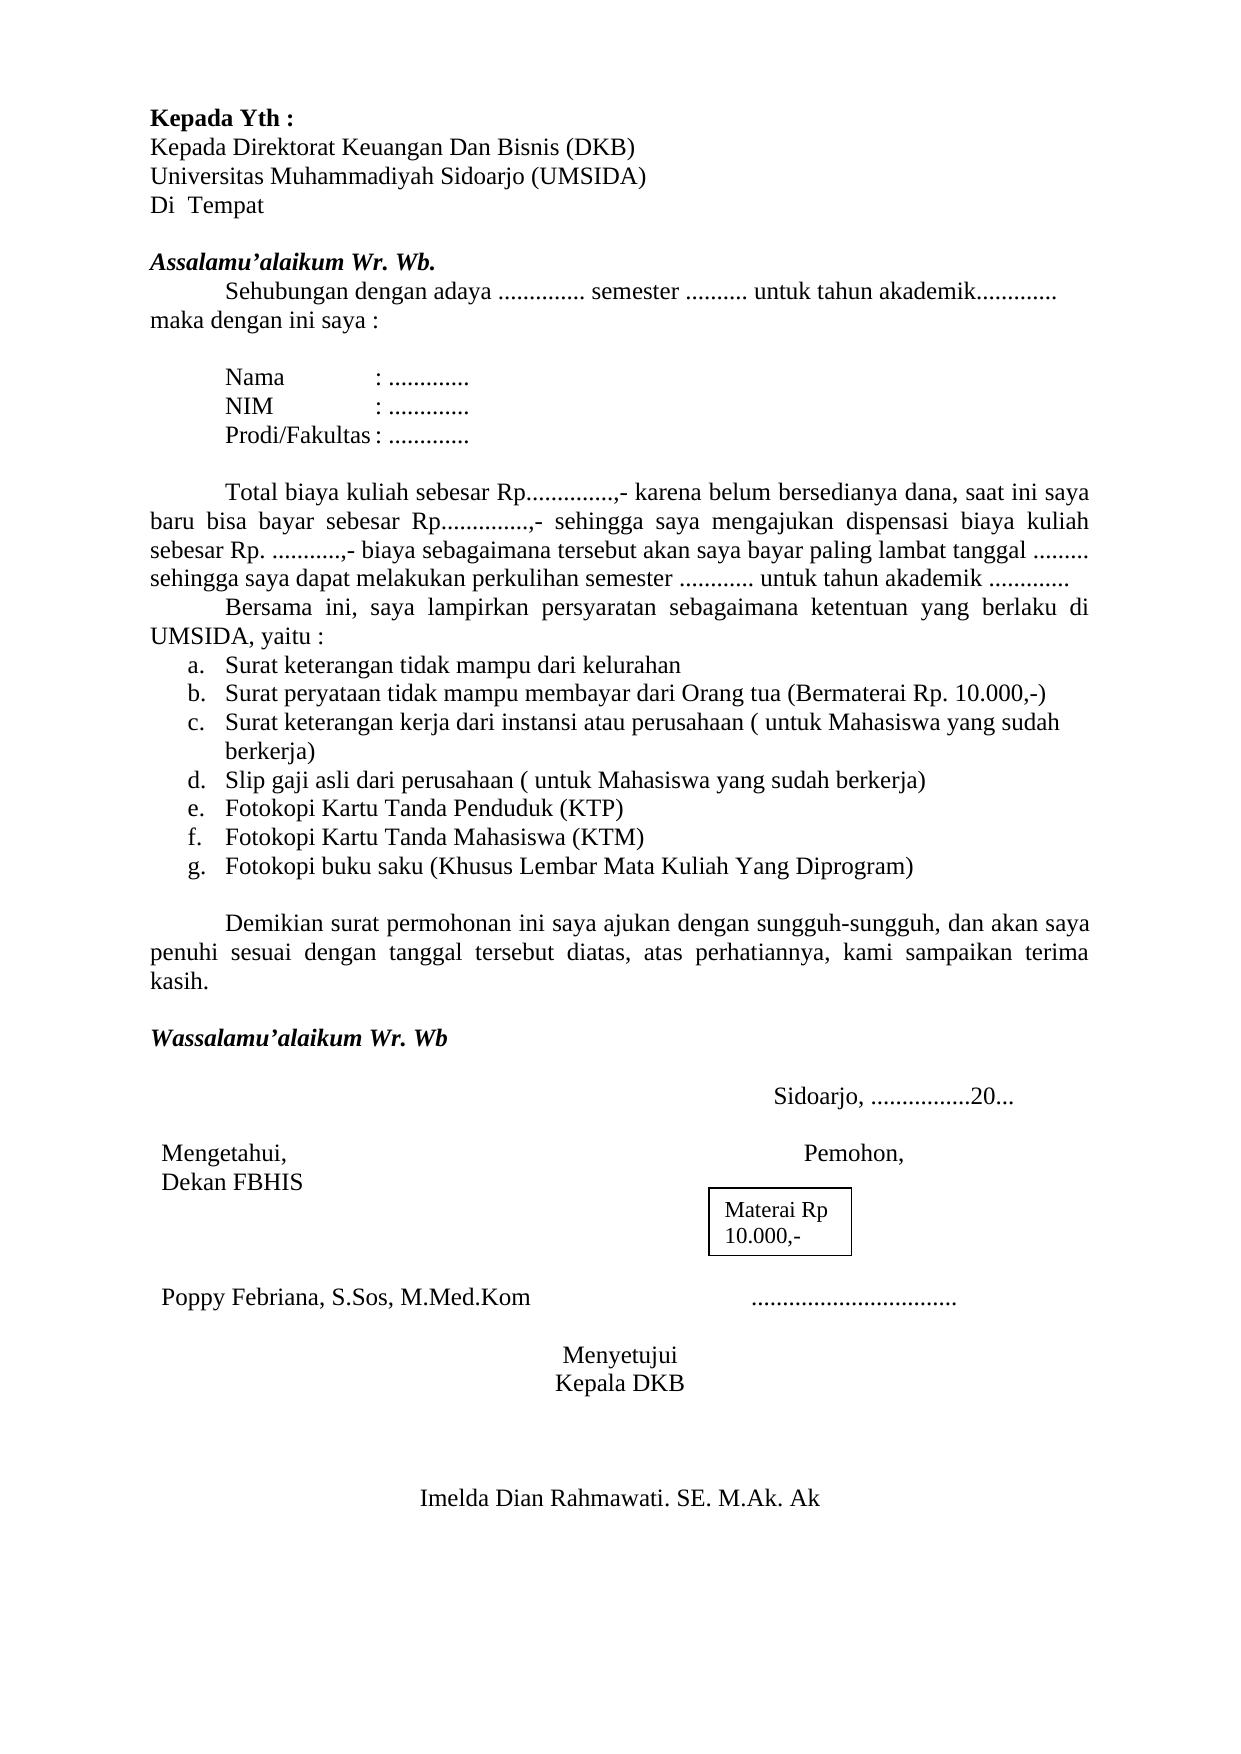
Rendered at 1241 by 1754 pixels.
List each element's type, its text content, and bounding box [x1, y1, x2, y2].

text NIM : ............. [150, 391, 1090, 420]
list Surat peryataan tidak mampu membayar dari Orang tua (Bermaterai Rp. 10.000,-) [187, 678, 1090, 707]
text Wassalamu’alaikum Wr. Wb [150, 1023, 1090, 1052]
text Bersama ini, saya lampirkan persyaratan sebagaimana ketentuan yang berlaku di UMSIDA, yaitu : [150, 592, 1090, 650]
list Fotokopi buku saku (Khusus Lembar Mata Kuliah Yang Diprogram) [187, 851, 1090, 880]
text Nama : ............. [150, 362, 1090, 391]
list Fotokopi Kartu Tanda Mahasiswa (KTM) [187, 822, 1090, 851]
table_header Mengetahui, Dekan FBHIS Poppy Febriana, S.Sos, M.Med.Kom [150, 1081, 618, 1311]
list Slip gaji asli dari perusahaan ( untuk Mahasiswa yang sudah berkerja) [187, 765, 1090, 793]
text Universitas Muhammadiyah Sidoarjo (UMSIDA) [150, 161, 1090, 190]
text Di Tempat [150, 190, 1090, 218]
list Fotokopi Kartu Tanda Penduduk (KTP) [187, 793, 1090, 822]
text Prodi/Fakultas : ............. [150, 420, 1090, 448]
text Kepada Yth : [150, 103, 1090, 132]
text Kepada Direktorat Keuangan Dan Bisnis (DKB) [150, 132, 1090, 161]
text Demikian surat permohonan ini saya ajukan dengan sungguh-sungguh, dan akan saya penuhi sesuai dengan tanggal tersebut diatas, atas perhatiannya, kami sampaikan terima kasih. [150, 908, 1090, 995]
text Sehubungan dengan adaya .............. semester .......... untuk tahun akademik............. maka dengan ini saya : [150, 276, 1090, 333]
table_header Sidoarjo, ................20... Pemohon, ................................. [618, 1081, 1089, 1311]
text Total biaya kuliah sebesar Rp..............,- karena belum bersedianya dana, saat ini saya baru bisa bayar sebesar Rp..............,- sehingga saya mengajukan dispensasi biaya kuliah sebesar Rp. ...........,- biaya sebagaimana tersebut akan saya bayar paling lambat tanggal ......... sehingga saya dapat melakukan perkulihan semester ............ untuk tahun akademik ............. [150, 477, 1090, 592]
text Assalamu’alaikum Wr. Wb. [150, 247, 1090, 276]
table_cell Menyetujui Kepala DKB Imelda Dian Rahmawati. SE. M.Ak. Ak [150, 1311, 1089, 1512]
list Surat keterangan tidak mampu dari kelurahan [187, 650, 1090, 678]
list Surat keterangan kerja dari instansi atau perusahaan ( untuk Mahasiswa yang sudah berkerja) [187, 707, 1090, 765]
